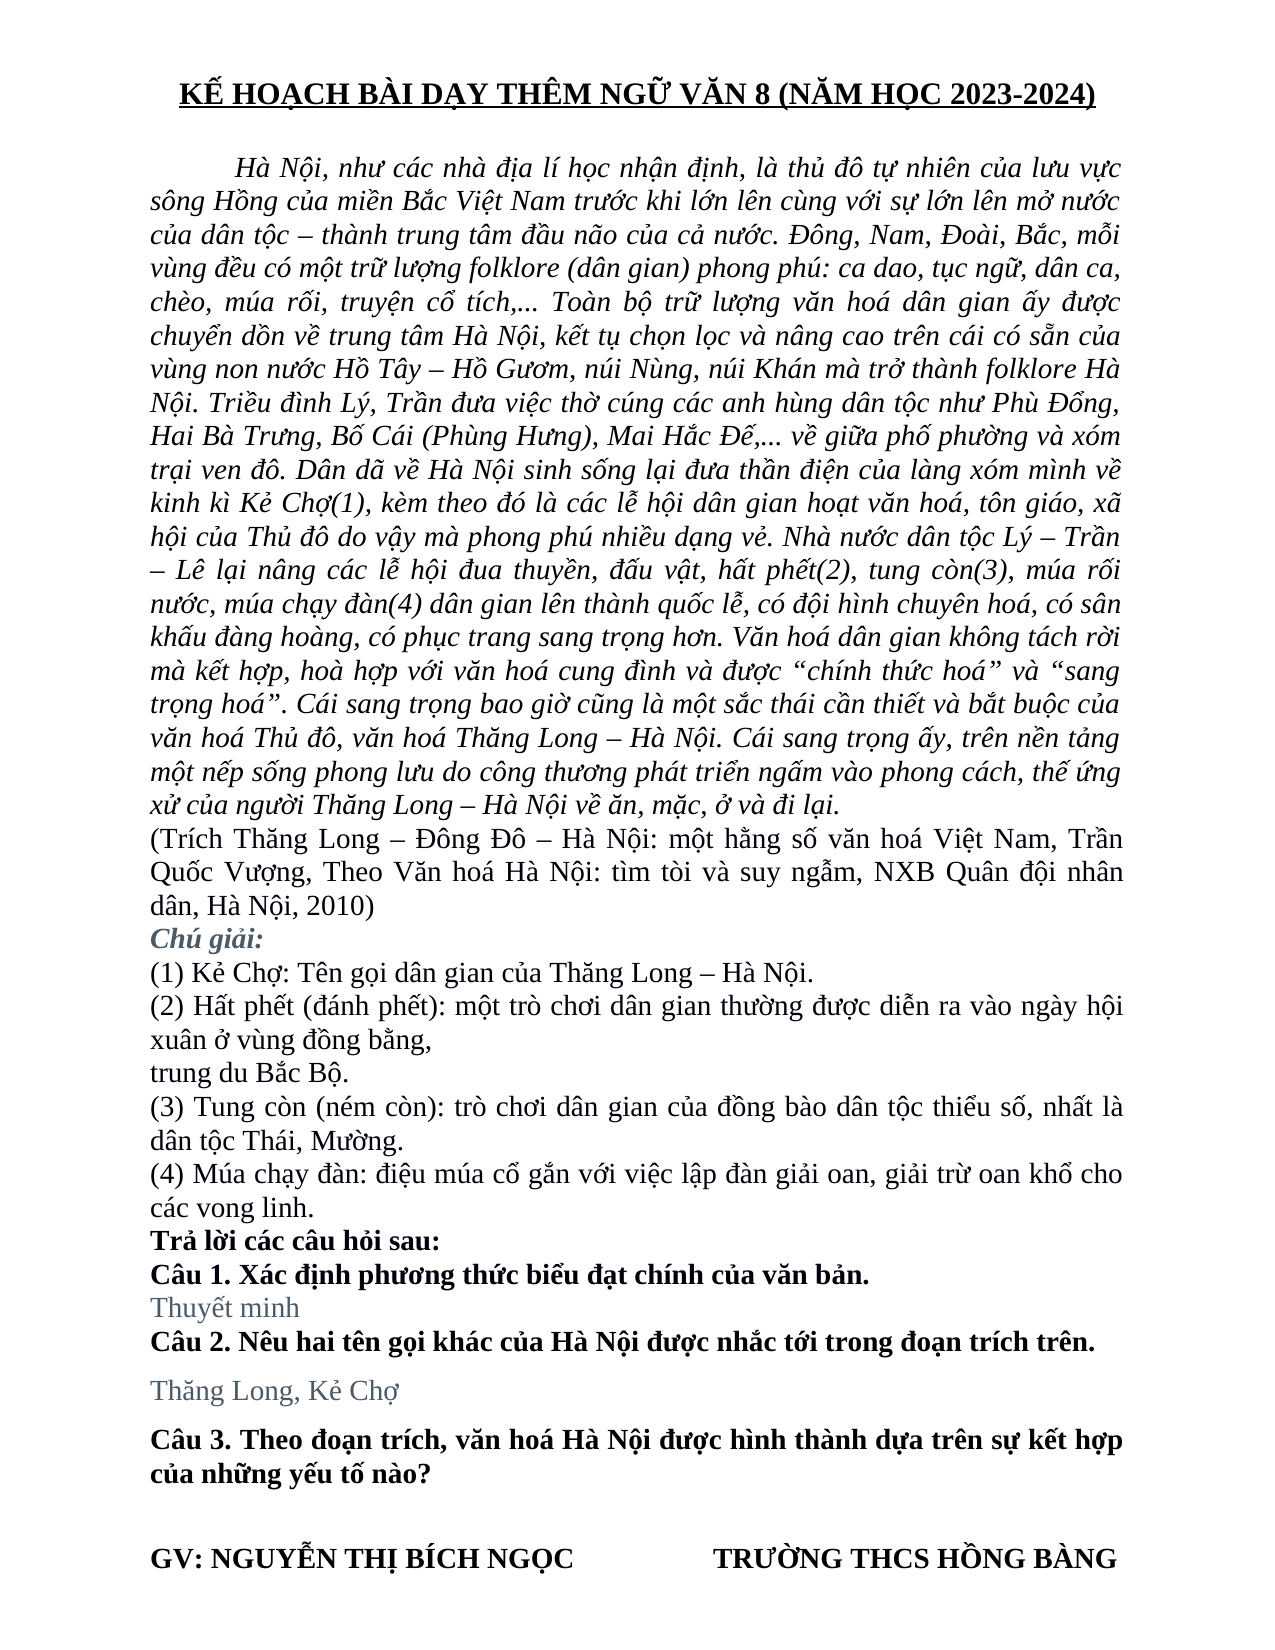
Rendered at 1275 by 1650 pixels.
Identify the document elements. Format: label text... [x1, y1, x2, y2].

text Chú giải: [150, 921, 1125, 955]
text (1) Kẻ Chợ: Tên gọi dân gian của Thăng Long – Hà Nội. [150, 955, 1125, 988]
text Câu 3. Theo đoạn trích, văn hoá Hà Nội được hình thành dựa trên sự kết hợp của những yếu tố nào? [150, 1422, 1125, 1489]
text Hà Nội, như các nhà địa lí học nhận định, là thủ đô tự nhiên của lưu vực sông Hồng của miền Bắc Việt Nam trước khi lớn lên cùng với sự lớn lên mở nước của dân tộc – thành trung tâm đầu não của cả nước. Đông, Nam, Đoài, Bắc, mỗi vùng đều có một trữ lượng folklore (dân gian) phong phú: ca dao, tục ngữ, dân ca, chèo, múa rối, truyện cổ tích,... Toàn bộ trữ lượng văn hoá dân gian ấy được chuyển dồn về trung tâm Hà Nội, kết tụ chọn lọc và nâng cao trên cái có sẵn của vùng non nước Hồ Tây – Hồ Gươm, núi Nùng, núi Khán mà trở thành folklore Hà Nội. Triều đình Lý, Trần đưa việc thờ cúng các anh hùng dân tộc như Phù Đổng, Hai Bà Trưng, Bố Cái (Phùng Hưng), Mai Hắc Đế,... về giữa phố phường và xóm trại ven đô. Dân dã về Hà Nội sinh sống lại đưa thần điện của làng xóm mình về kinh kì Kẻ Chợ(1), kèm theo đó là các lễ hội dân gian hoạt văn hoá, tôn giáo, xã hội của Thủ đô do vậy mà phong phú nhiều dạng vẻ. Nhà nước dân tộc Lý – Trần – Lê lại nâng các lễ hội đua thuyền, đấu vật, hất phết(2), tung còn(3), múa rối nước, múa chạy đàn(4) dân gian lên thành quốc lễ, có đội hình chuyên hoá, có sân khấu đàng hoàng, có phục trang sang trọng hơn. Văn hoá dân gian không tách rời mà kết hợp, hoà hợp với văn hoá cung đình và được “chính thức hoá” và “sang trọng hoá”. Cái sang trọng bao giờ cũng là một sắc thái cần thiết và bắt buộc của văn hoá Thủ đô, văn hoá Thăng Long – Hà Nội. Cái sang trọng ấy, trên nền tảng một nếp sống phong lưu do công thương phát triển ngấm vào phong cách, thế ứng xử của người Thăng Long – Hà Nội về ăn, mặc, ở và đi lại. [150, 150, 1125, 821]
text (2) Hất phết (đánh phết): một trò chơi dân gian thường được diễn ra vào ngày hội xuân ở vùng đồng bằng, [150, 988, 1125, 1056]
text Thuyết minh [150, 1290, 1125, 1324]
text Thăng Long, Kẻ Chợ [150, 1373, 1125, 1407]
text Câu 2. Nêu hai tên gọi khác của Hà Nội được nhắc tới trong đoạn trích trên. [150, 1324, 1125, 1357]
text (4) Múa chạy đàn: điệu múa cổ gắn với việc lập đàn giải oan, giải trừ oan khổ cho các vong linh. [150, 1156, 1125, 1223]
text (3) Tung còn (ném còn): trò chơi dân gian của đồng bào dân tộc thiểu số, nhất là dân tộc Thái, Mường. [150, 1089, 1125, 1156]
text Câu 1. Xác định phương thức biểu đạt chính của văn bản. [150, 1257, 1125, 1290]
text (Trích Thăng Long – Đông Đô – Hà Nội: một hằng số văn hoá Việt Nam, Trần Quốc Vượng, Theo Văn hoá Hà Nội: tìm tòi và suy ngẫm, NXB Quân đội nhân dân, Hà Nội, 2010) [150, 821, 1125, 921]
text Trả lời các câu hỏi sau: [150, 1223, 1125, 1257]
text trung du Bắc Bộ. [150, 1056, 1125, 1089]
